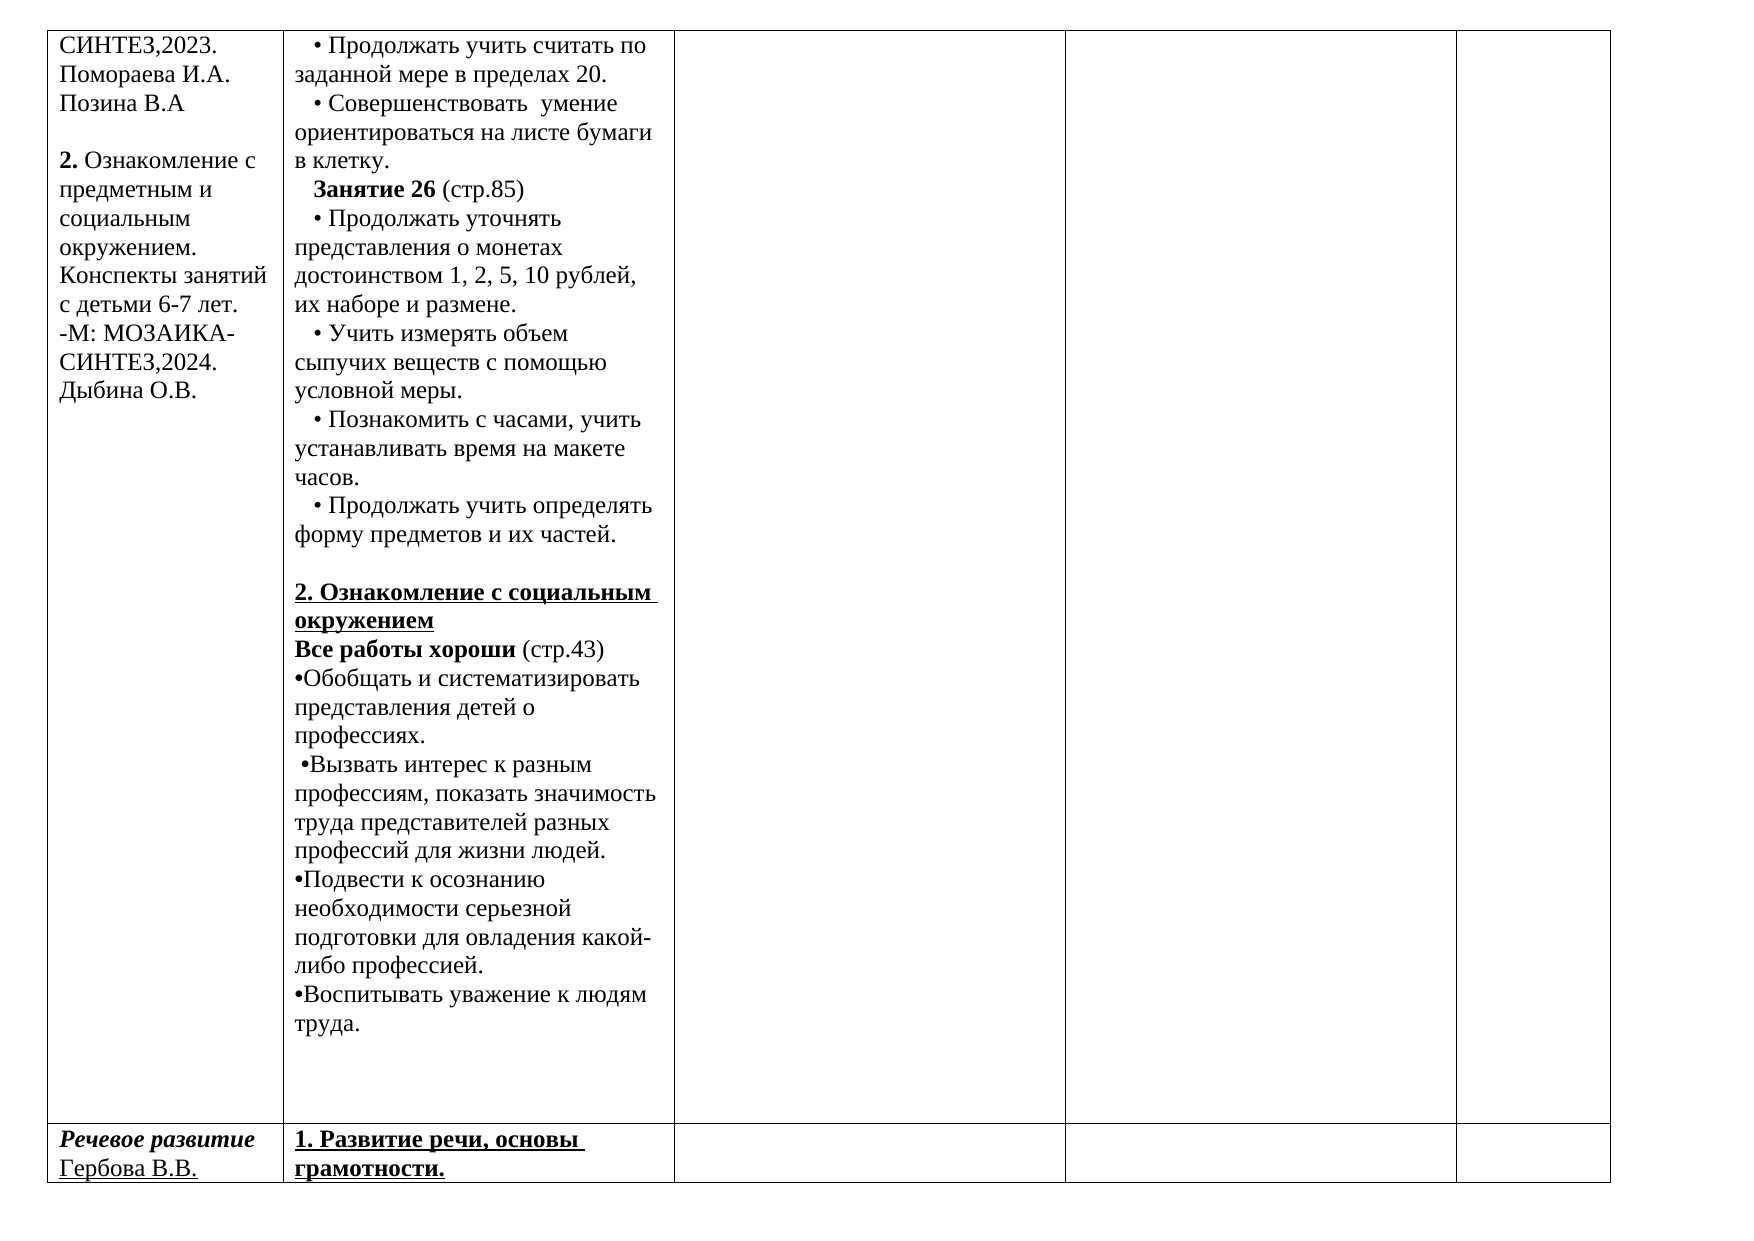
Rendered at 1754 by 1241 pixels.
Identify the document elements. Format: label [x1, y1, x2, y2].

table_cell [1457, 31, 1610, 1123]
table_cell [675, 31, 1065, 1123]
table_cell [1457, 1124, 1610, 1182]
table_cell [284, 31, 674, 1123]
table_cell [48, 31, 283, 1123]
table_cell [284, 1124, 674, 1182]
table_cell [48, 1124, 283, 1182]
table_cell [675, 1124, 1065, 1182]
table_cell [1066, 1124, 1456, 1182]
table_cell [1066, 31, 1456, 1123]
